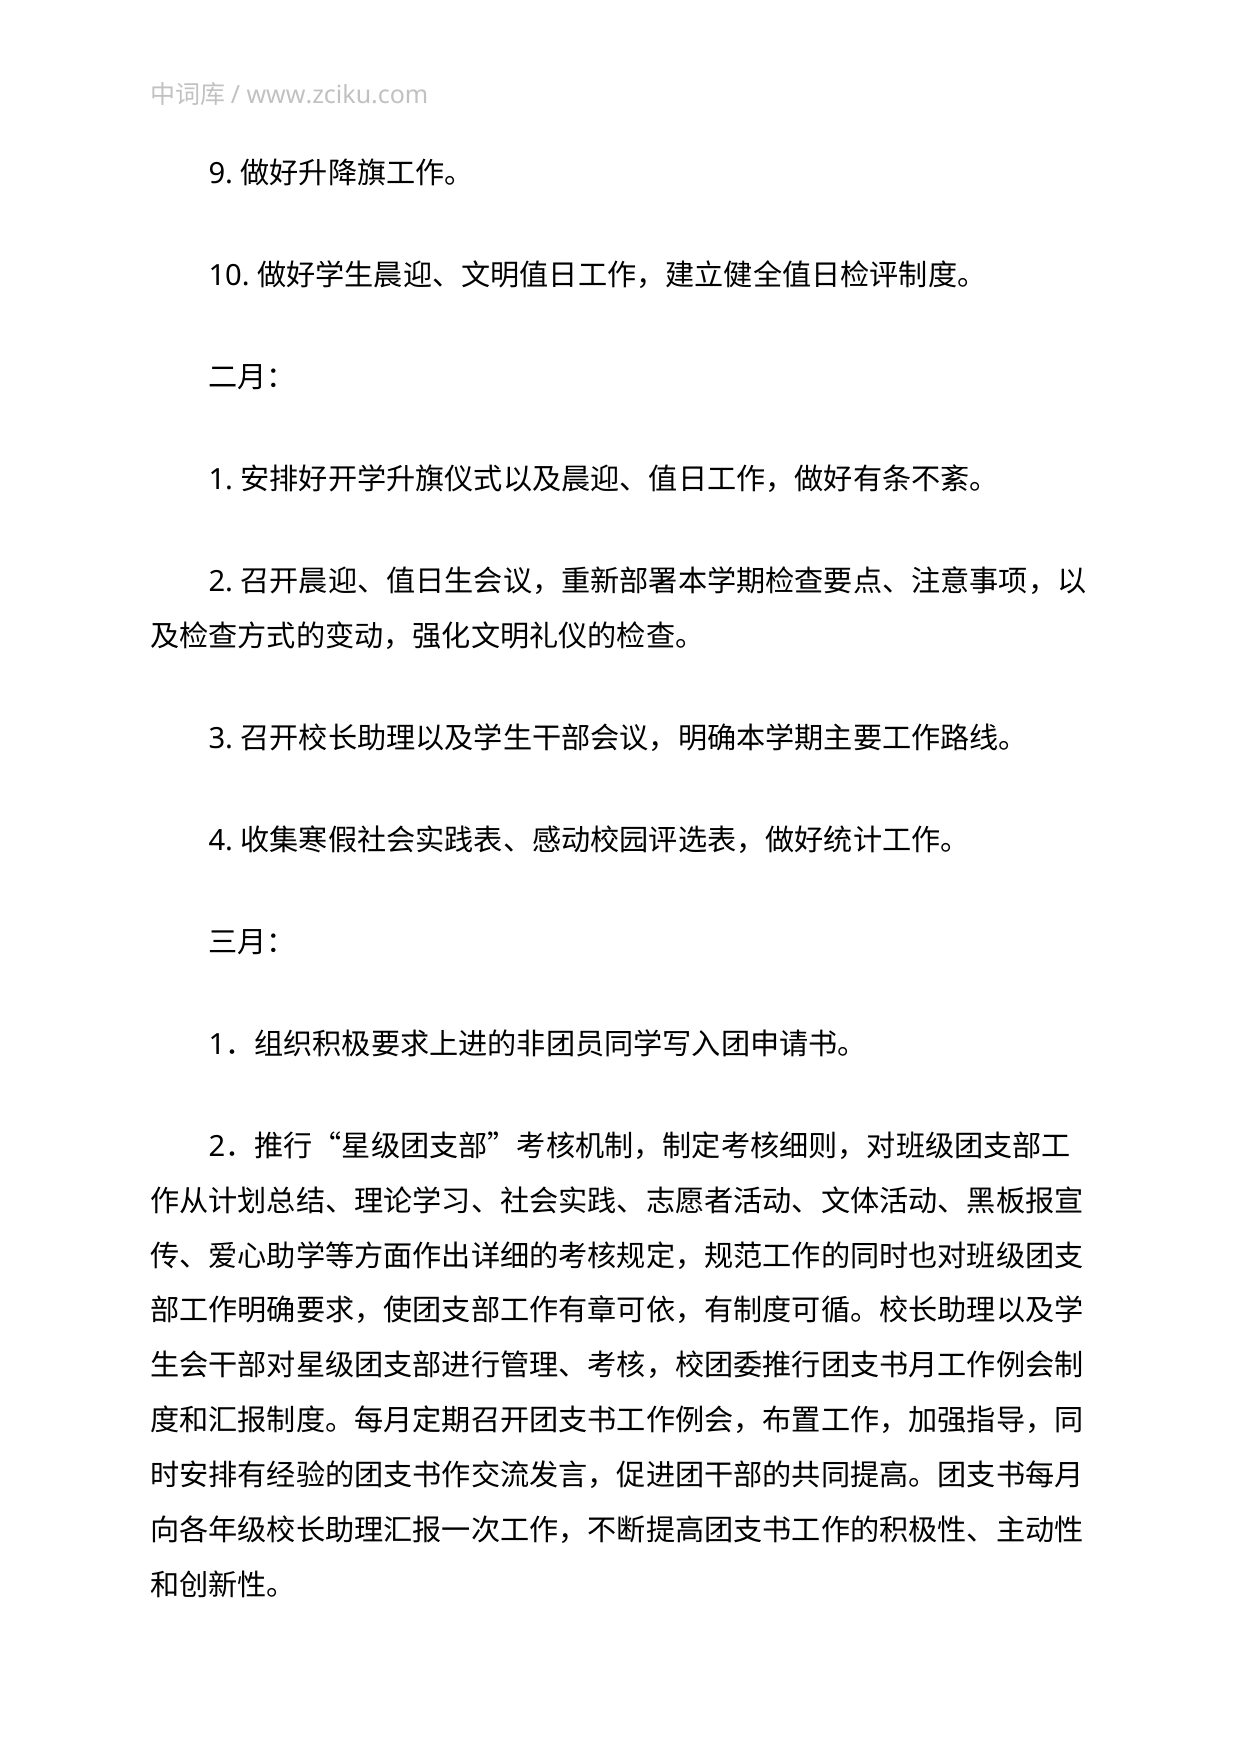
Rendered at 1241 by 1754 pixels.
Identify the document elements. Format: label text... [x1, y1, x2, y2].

text 1．组织积极要求上进的非团员同学写入团申请书。 [150, 1020, 1090, 1063]
text 二月： [150, 354, 1090, 396]
text 3. 召开校长助理以及学生干部会议，明确本学期主要工作路线。 [150, 714, 1090, 757]
text 1. 安排好开学升旗仪式以及晨迎、值日工作，做好有条不紊。 [150, 456, 1090, 498]
text 2. 召开晨迎、值日生会议，重新部署本学期检查要点、注意事项，以及检查方式的变动，强化文明礼仪的检查。 [150, 558, 1090, 655]
text 2．推行“星级团支部”考核机制，制定考核细则，对班级团支部工作从计划总结、理论学习、社会实践、志愿者活动、文体活动、黑板报宣传、爱心助学等方面作出详细的考核规定，规范工作的同时也对班级团支部工作明确要求，使团支部工作有章可依，有制度可循。校长助理以及学生会干部对星级团支部进行管理、考核，校团委推行团支书月工作例会制度和汇报制度。每月定期召开团支书工作例会，布置工作，加强指导，同时安排有经验的团支书作交流发言，促进团干部的共同提高。团支书每月向各年级校长助理汇报一次工作，不断提高团支书工作的积极性、主动性和创新性。 [150, 1122, 1090, 1604]
text 4. 收集寒假社会实践表、感动校园评选表，做好统计工作。 [150, 816, 1090, 859]
text 10. 做好学生晨迎、文明值日工作，建立健全值日检评制度。 [150, 252, 1090, 294]
text 三月： [150, 918, 1090, 961]
text 9. 做好升降旗工作。 [150, 150, 1090, 192]
